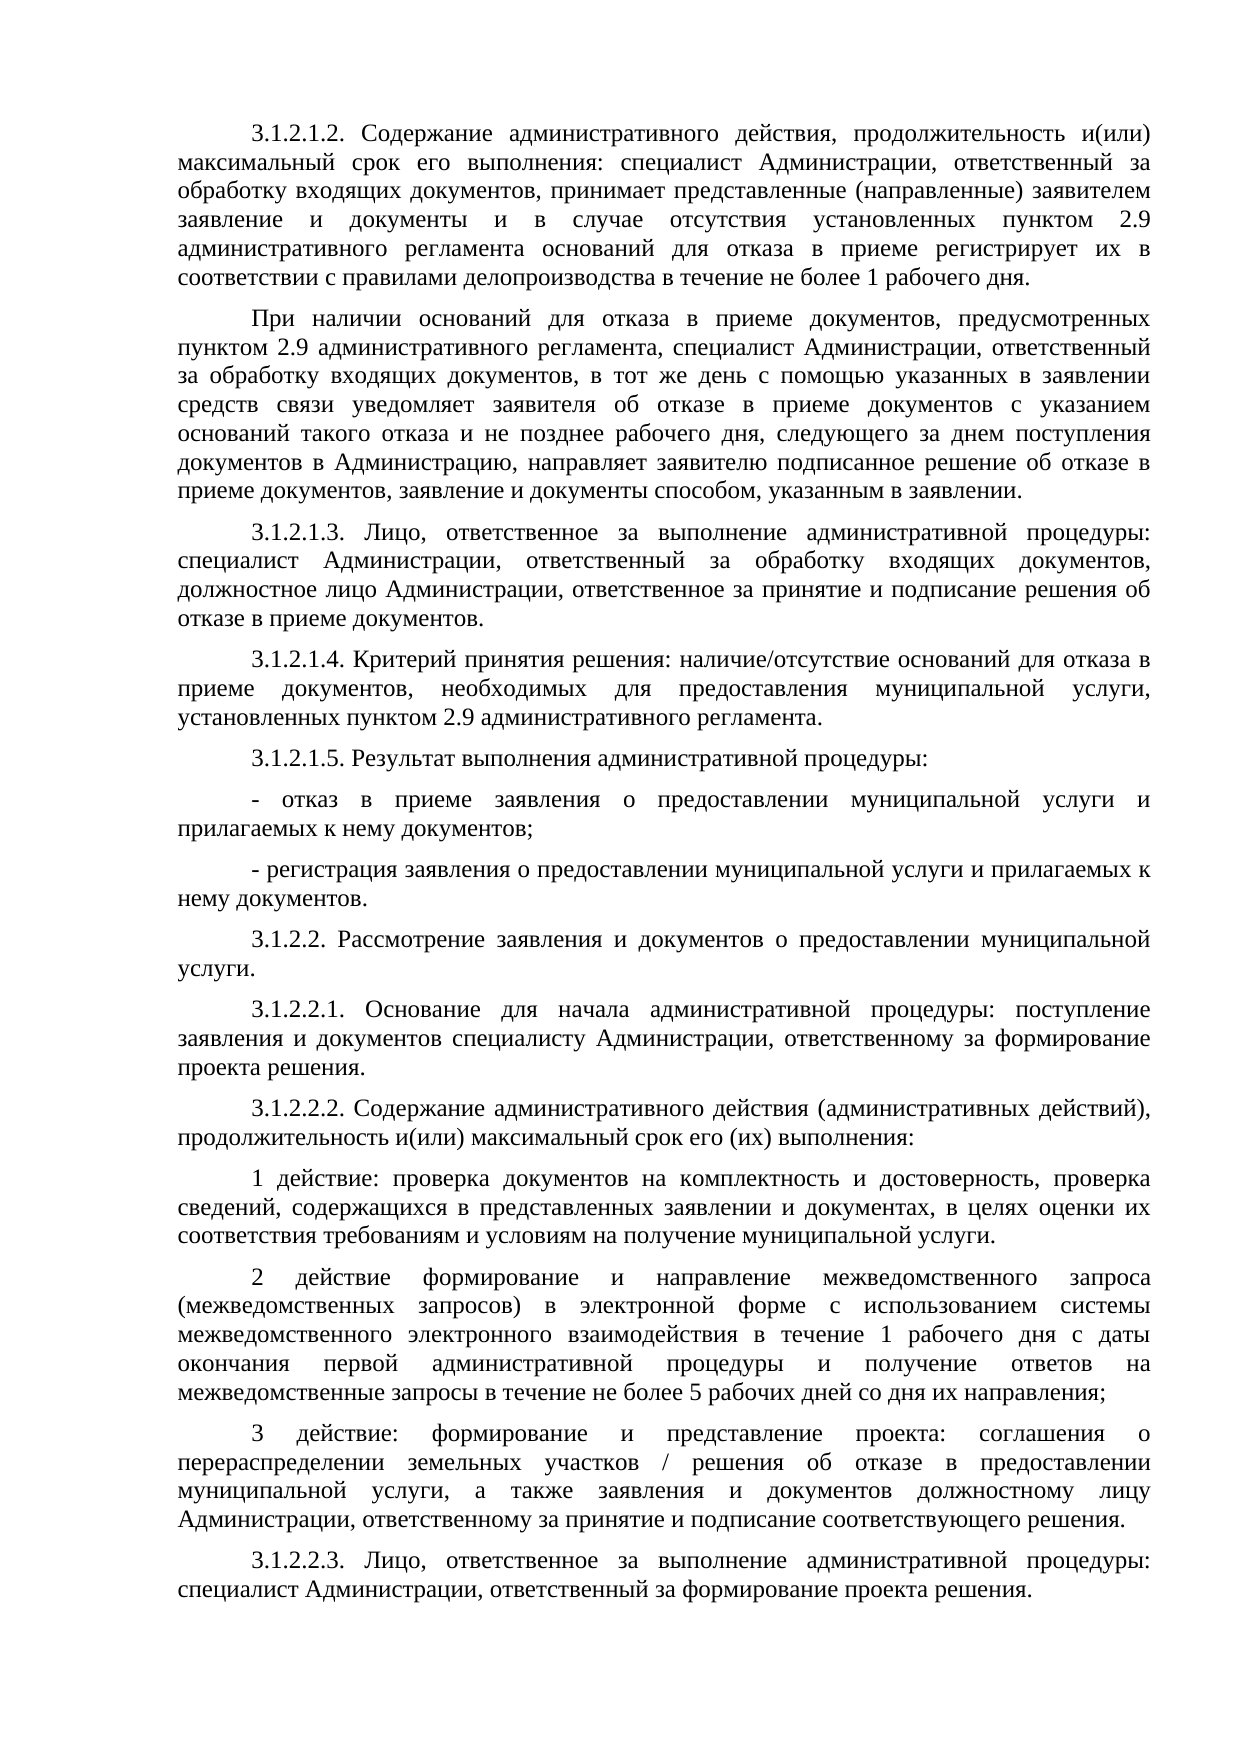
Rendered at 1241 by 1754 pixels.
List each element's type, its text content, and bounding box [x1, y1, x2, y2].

text 3 действие: формирование и представление проекта: соглашения о перераспределении земельных участков / решения об отказе в предоставлении муниципальной услуги, а также заявления и документов должностному лицу Администрации, ответственному за принятие и подписание соответствующего решения. [177, 1418, 1152, 1533]
text 3.1.2.1.5. Результат выполнения административной процедуры: [177, 743, 1152, 772]
text 3.1.2.2.2. Содержание административного действия (административных действий), продолжительность и(или) максимальный срок его (их) выполнения: [177, 1093, 1152, 1151]
text - отказ в приеме заявления о предоставлении муниципальной услуги и прилагаемых к нему документов; [177, 784, 1152, 842]
text 3.1.2.2.3. Лицо, ответственное за выполнение административной процедуры: специалист Администрации, ответственный за формирование проекта решения. [177, 1546, 1152, 1603]
text 1 действие: проверка документов на комплектность и достоверность, проверка сведений, содержащихся в представленных заявлении и документах, в целях оценки их соответствия требованиям и условиям на получение муниципальной услуги. [177, 1163, 1152, 1249]
text - регистрация заявления о предоставлении муниципальной услуги и прилагаемых к нему документов. [177, 854, 1152, 912]
text 3.1.2.2. Рассмотрение заявления и документов о предоставлении муниципальной услуги. [177, 924, 1152, 982]
text 2 действие формирование и направление межведомственного запроса (межведомственных запросов) в электронной форме с использованием системы межведомственного электронного взаимодействия в течение 1 рабочего дня с даты окончания первой административной процедуры и получение ответов на межведомственные запросы в течение не более 5 рабочих дней со дня их направления; [177, 1262, 1152, 1406]
text 3.1.2.1.2. Содержание административного действия, продолжительность и(или) максимальный срок его выполнения: специалист Администрации, ответственный за обработку входящих документов, принимает представленные (направленные) заявителем заявление и документы и в случае отсутствия установленных пунктом 2.9 административного регламента оснований для отказа в приеме регистрирует их в соответствии с правилами делопроизводства в течение не более 1 рабочего дня. [177, 118, 1152, 291]
text При наличии оснований для отказа в приеме документов, предусмотренных пунктом 2.9 административного регламента, специалист Администрации, ответственный за обработку входящих документов, в тот же день с помощью указанных в заявлении средств связи уведомляет заявителя об отказе в приеме документов с указанием оснований такого отказа и не позднее рабочего дня, следующего за днем поступления документов в Администрацию, направляет заявителю подписанное решение об отказе в приеме документов, заявление и документы способом, указанным в заявлении. [177, 303, 1152, 504]
text 3.1.2.1.3. Лицо, ответственное за выполнение административной процедуры: специалист Администрации, ответственный за обработку входящих документов, должностное лицо Администрации, ответственное за принятие и подписание решения об отказе в приеме документов. [177, 517, 1152, 632]
text 3.1.2.1.4. Критерий принятия решения: наличие/отсутствие оснований для отказа в приеме документов, необходимых для предоставления муниципальной услуги, установленных пунктом 2.9 административного регламента. [177, 644, 1152, 731]
text 3.1.2.2.1. Основание для начала административной процедуры: поступление заявления и документов специалисту Администрации, ответственному за формирование проекта решения. [177, 994, 1152, 1081]
